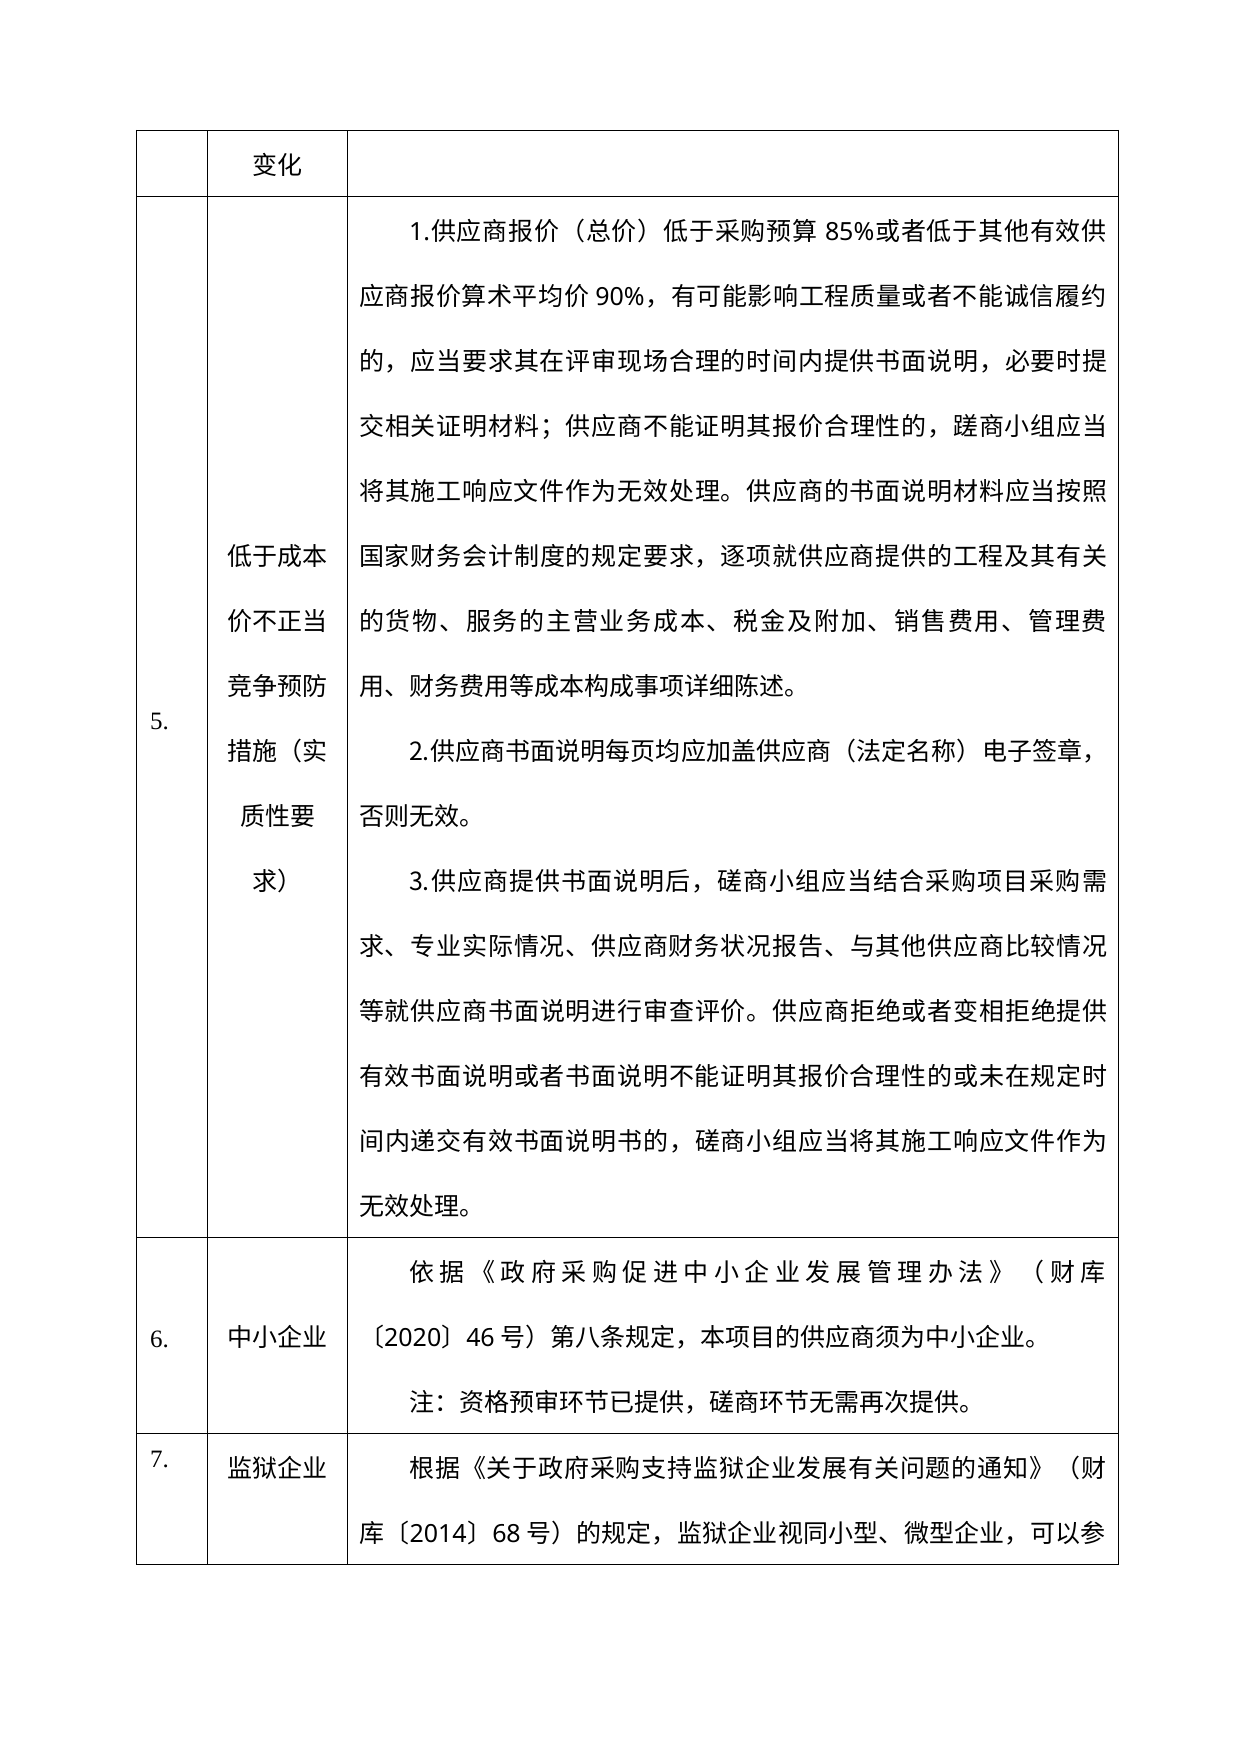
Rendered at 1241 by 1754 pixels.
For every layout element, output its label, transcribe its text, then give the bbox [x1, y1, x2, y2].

table_cell [137, 1434, 207, 1564]
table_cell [348, 1434, 1118, 1564]
table_cell 监狱企业 [208, 1434, 347, 1564]
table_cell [208, 131, 347, 196]
table_cell 低于成本价不正当竞争预防措施（实质性要求） [208, 197, 347, 1237]
table_cell 中小企业 [208, 1238, 347, 1433]
table_cell 依据《政府采购促进中小企业发展管理办法》（财库〔2020〕46号）第八条规定，本项目的供应商须为中小企业。 注：资格预审环节已提供，磋商环节无需再次提供。 [348, 1238, 1118, 1433]
table_cell [137, 1238, 207, 1433]
table_cell [137, 197, 207, 1237]
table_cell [348, 131, 1118, 196]
table_cell 1.供应商报价（总价）低于采购预算85%或者低于其他有效供应商报价算术平均价90%，有可能影响工程质量或者不能诚信履约的，应当要求其在评审现场合理的时间内提供书面说明，必要时提交相关证明材料；供应商不能证明其报价合理性的，蹉商小组应当将其施工响应文件作为无效处理。供应商的书面说明材料应当按照国家财务会计制度的规定要求，逐项就供应商提供的工程及其有关的货物、服务的主营业务成本、税金及附加、销售费用、管理费用、财务费用等成本构成事项详细陈述。 2.供应商书面说明每页均应加盖供应商（法定名称）电子签章，否则无效。 3.供应商提供书面说明后，磋商小组应当结合采购项目采购需求、专业实际情况、供应商财务状况报告、与其他供应商比较情况等就供应商书面说明进行审查评价。供应商拒绝或者变相拒绝提供有效书面说明或者书面说明不能证明其报价合理性的或未在规定时间内递交有效书面说明书的，磋商小组应当将其施工响应文件作为无效处理。 [348, 197, 1118, 1237]
table_cell [137, 131, 207, 196]
